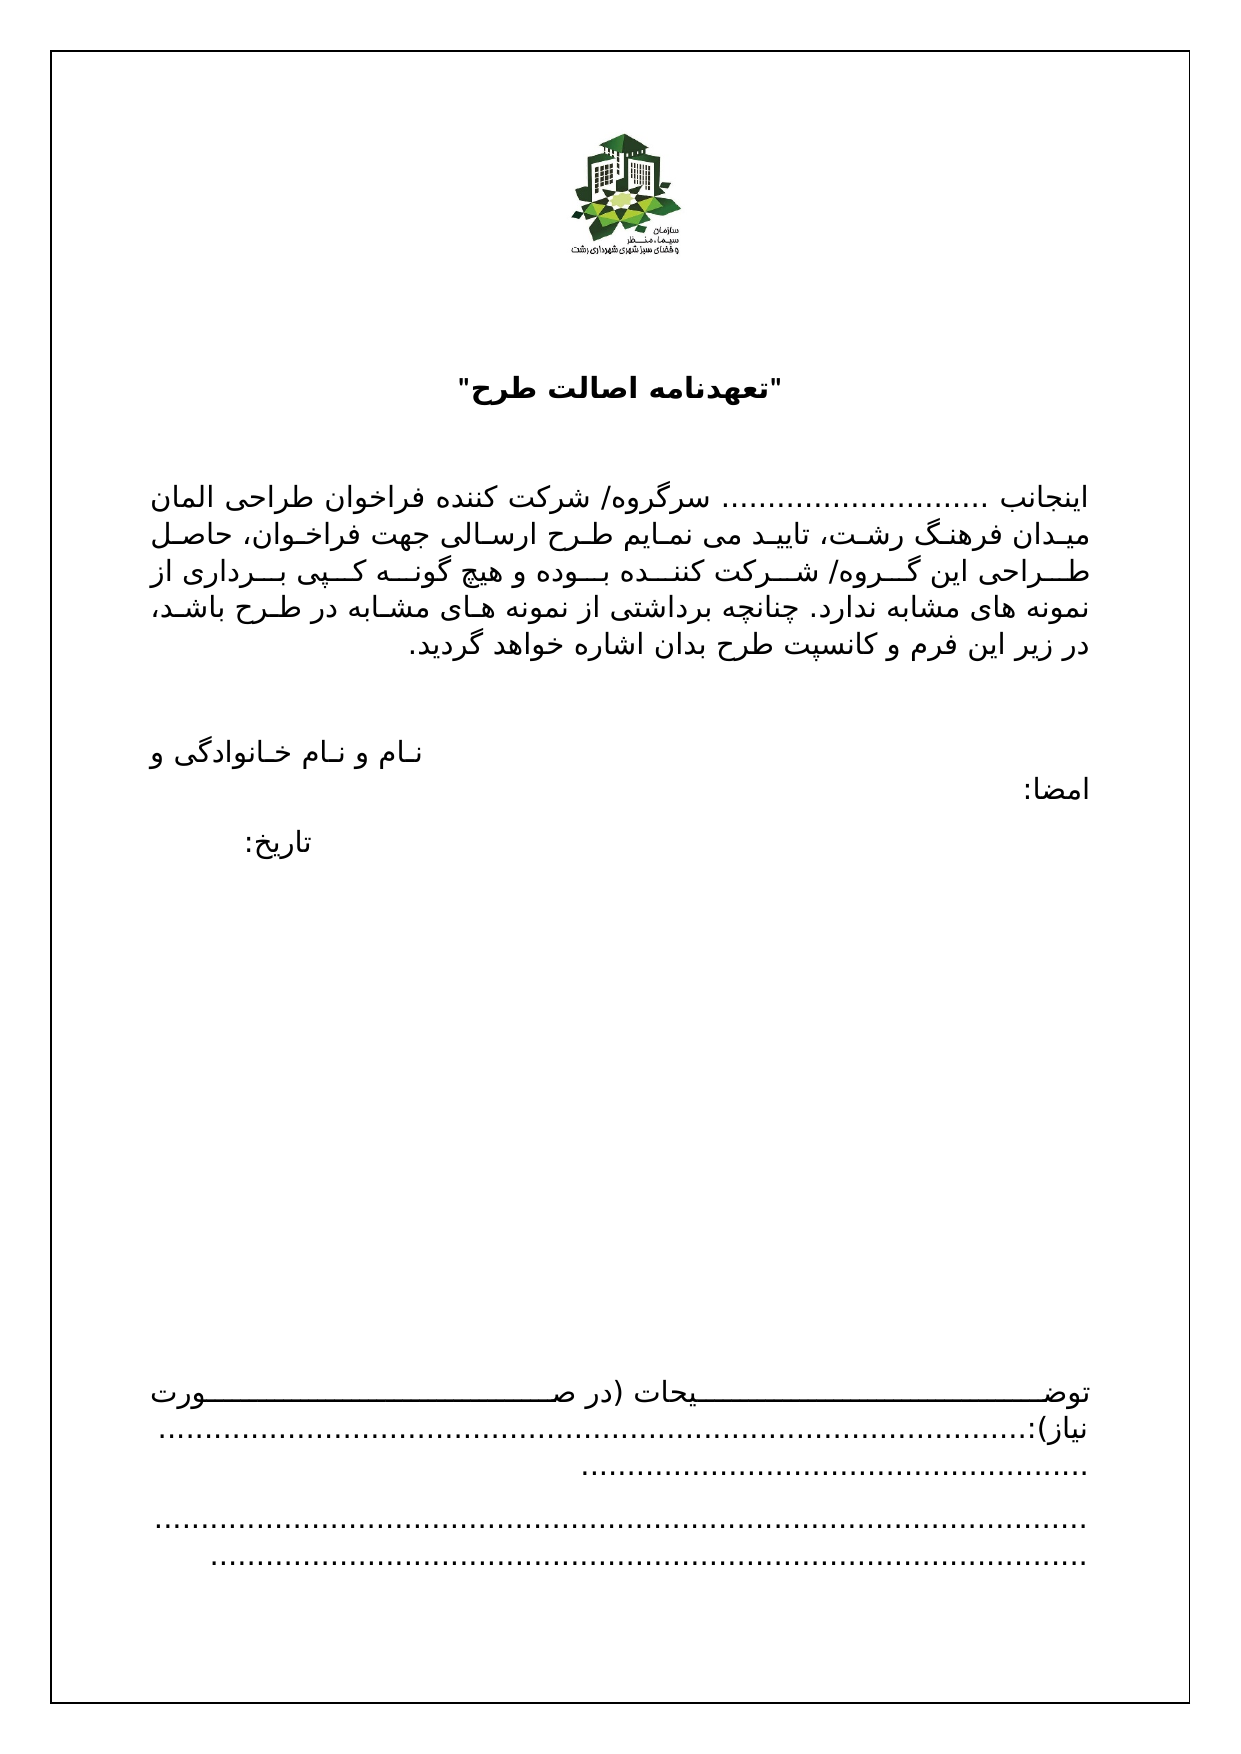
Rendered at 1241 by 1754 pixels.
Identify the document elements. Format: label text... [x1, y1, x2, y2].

text اینجانب ............................. سرگروه/ شرکت کننده فراخوان طراحی المان میدان فرهنگ رشت، تایید می نمایم طرح ارسالی جهت فراخوان، حاصل طراحی این گروه/ شرکت کننده بوده و هیچ گونه کپی برداری از نمونه های مشابه ندارد. چنانچه برداشتی از نمونه های مشابه در طرح باشد، در زیر این فرم و کانسپت طرح بدان اشاره خواهد گردید. [150, 481, 1090, 661]
text توضیحات (در صورت نیاز):..................................................................................................................................................... [150, 1375, 1090, 1482]
text تاریخ: [150, 826, 1090, 860]
text "تعهدنامه اصالت طرح" [150, 370, 1090, 406]
text .................................................................................................................................................................................................... [150, 1502, 1090, 1572]
picture [506, 121, 734, 272]
text نام و نام خانوادگی و امضا: [150, 736, 1090, 806]
